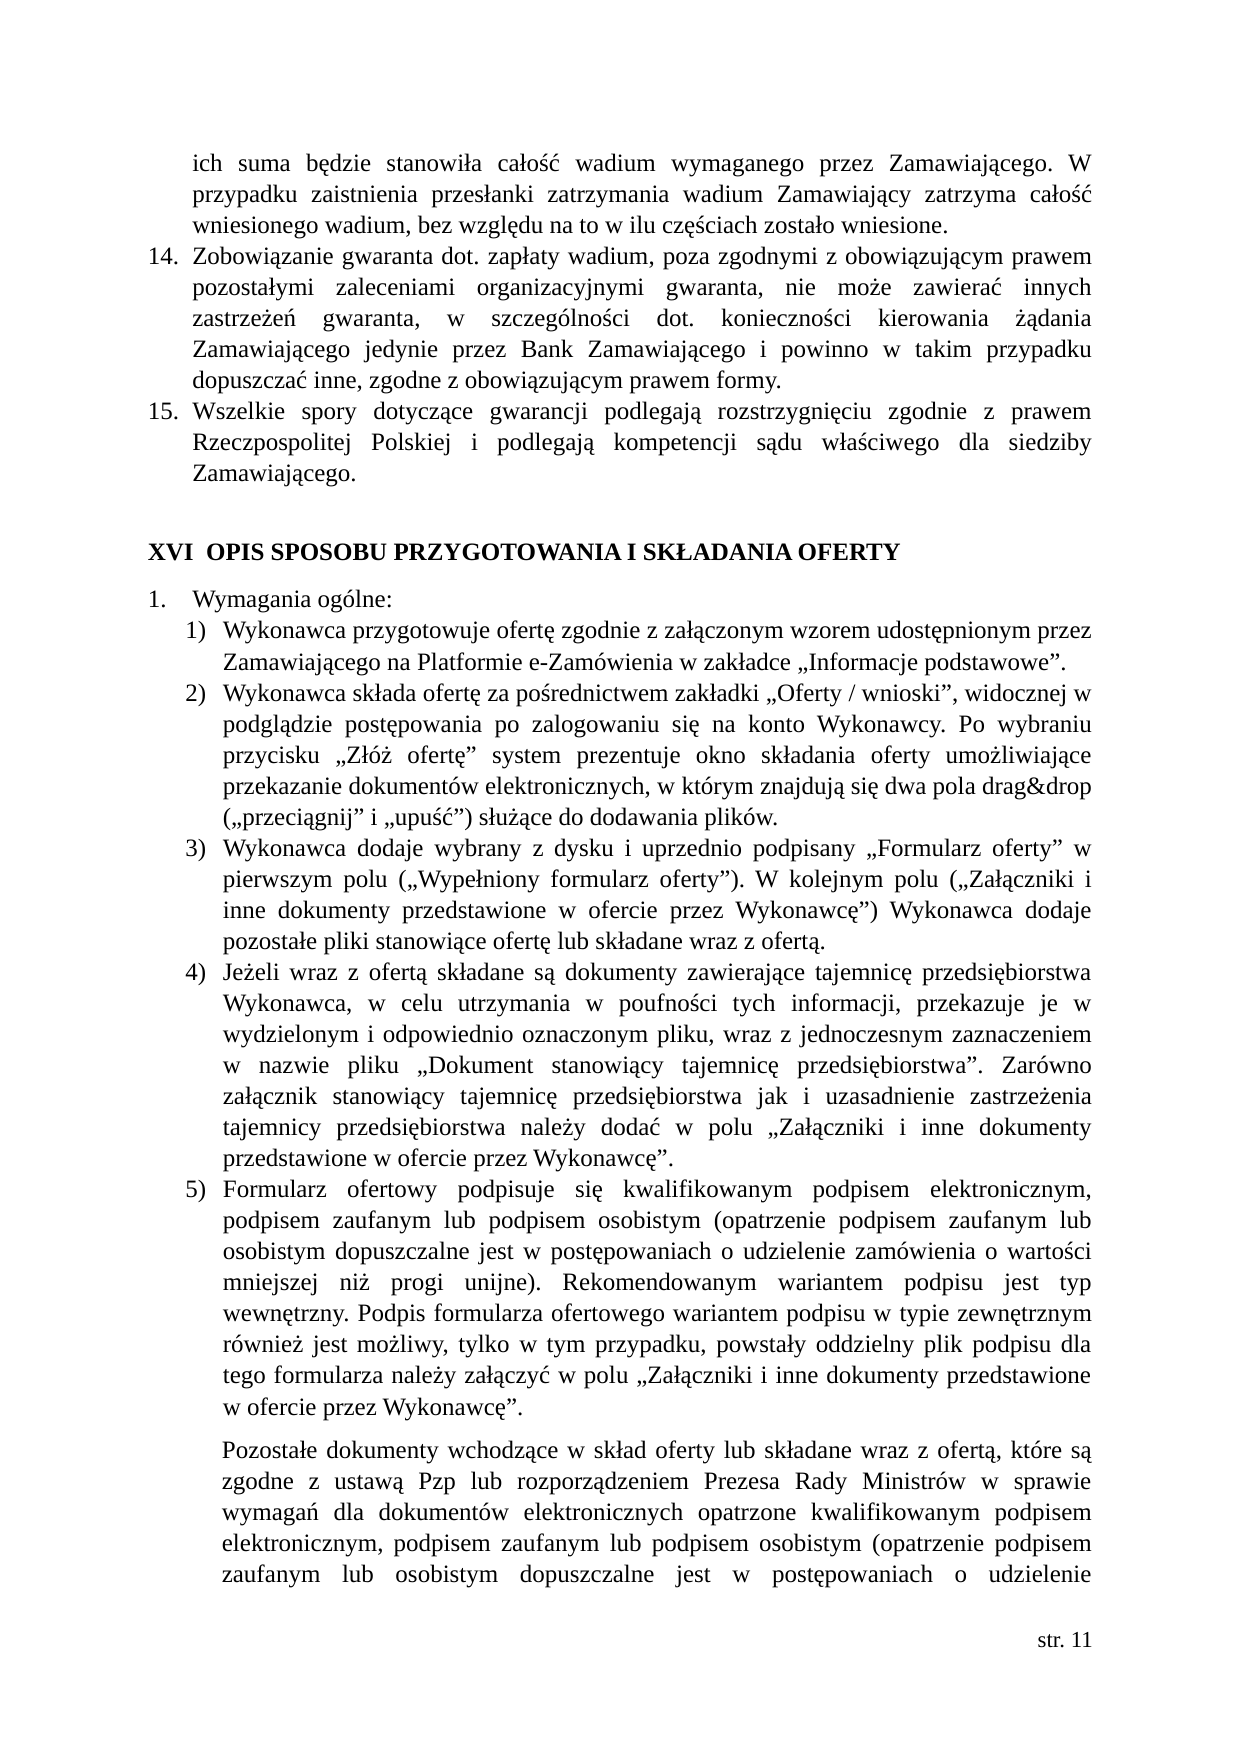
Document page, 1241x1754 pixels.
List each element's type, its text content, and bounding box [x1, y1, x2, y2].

list Formularz ofertowy podpisuje się kwalifikowanym podpisem elektronicznym, podpisem zaufanym lub podpisem osobistym (opatrzenie podpisem zaufanym lub osobistym dopuszczalne jest w postępowaniach o udzielenie zamówienia o wartości mniejszej niż progi unijne). Rekomendowanym wariantem podpisu jest typ wewnętrzny. Podpis formularza ofertowego wariantem podpisu w typie zewnętrznym również jest możliwy, tylko w tym przypadku, powstały oddzielny plik podpisu dla tego formularza należy załączyć w polu „Załączniki i inne dokumenty przedstawione w ofercie przez Wykonawcę”. [185, 1174, 1092, 1420]
list Wykonawca składa ofertę za pośrednictwem zakładki „Oferty / wnioski”, widocznej w podglądzie postępowania po zalogowaniu się na konto Wykonawcy. Po wybraniu przycisku „Złóż ofertę” system prezentuje okno składania oferty umożliwiające przekazanie dokumentów elektronicznych, w którym znajdują się dwa pola drag&drop („przeciągnij” i „upuść”) służące do dodawania plików. [185, 678, 1092, 831]
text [222, 1435, 1092, 1588]
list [148, 148, 1092, 238]
list Wymagania ogólne: [148, 584, 1092, 613]
list Jeżeli wraz z ofertą składane są dokumenty zawierające tajemnicę przedsiębiorstwa Wykonawca, w celu utrzymania w poufności tych informacji, przekazuje je w wydzielonym i odpowiednio oznaczonym pliku, wraz z jednoczesnym zaznaczeniem w nazwie pliku „Dokument stanowiący tajemnicę przedsiębiorstwa”. Zarówno załącznik stanowiący tajemnicę przedsiębiorstwa jak i uzasadnienie zastrzeżenia tajemnicy przedsiębiorstwa należy dodać w polu „Załączniki i inne dokumenty przedstawione w ofercie przez Wykonawcę”. [185, 957, 1092, 1172]
list Wykonawca dodaje wybrany z dysku i uprzednio podpisany „Formularz oferty” w pierwszym polu („Wypełniony formularz oferty”). W kolejnym polu („Załączniki i inne dokumenty przedstawione w ofercie przez Wykonawcę”) Wykonawca dodaje pozostałe pliki stanowiące ofertę lub składane wraz z ofertą. [185, 833, 1092, 955]
list Wykonawca przygotowuje ofertę zgodnie z załączonym wzorem udostępnionym przez Zamawiającego na Platformie e-Zamówienia w zakładce „Informacje podstawowe”. [185, 616, 1092, 675]
text XVI OPIS SPOSOBU PRZYGOTOWANIA I SKŁADANIA OFERTY [148, 537, 1092, 566]
list Zobowiązanie gwaranta dot. zapłaty wadium, poza zgodnymi z obowiązującym prawem pozostałymi zaleceniami organizacyjnymi gwaranta, nie może zawierać innych zastrzeżeń gwaranta, w szczególności dot. konieczności kierowania żądania Zamawiającego jedynie przez Bank Zamawiającego i powinno w takim przypadku dopuszczać inne, zgodne z obowiązującym prawem formy. [148, 241, 1092, 394]
list Wszelkie spory dotyczące gwarancji podlegają rozstrzygnięciu zgodnie z prawem Rzeczpospolitej Polskiej i podlegają kompetencji sądu właściwego dla siedziby Zamawiającego. [148, 396, 1092, 487]
